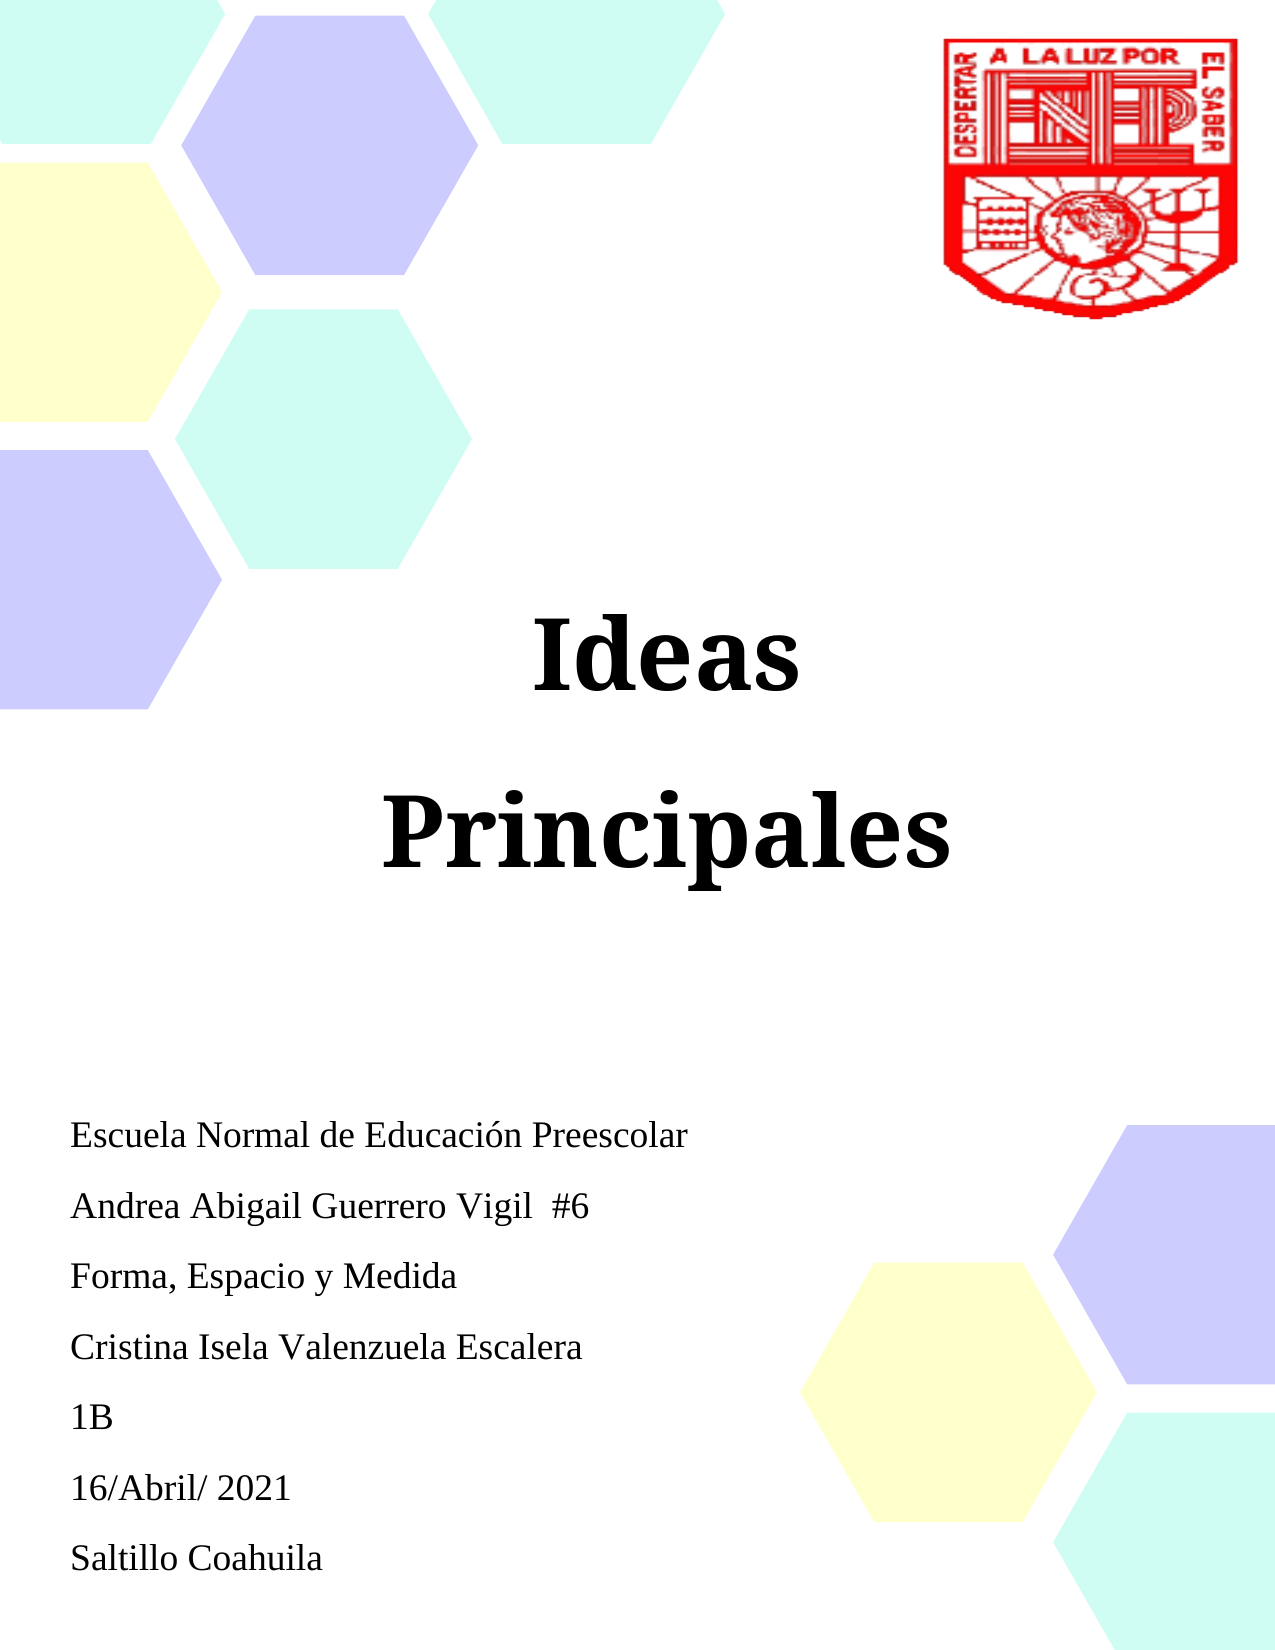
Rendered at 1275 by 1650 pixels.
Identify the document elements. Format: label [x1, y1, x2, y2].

picture [932, 33, 1256, 324]
